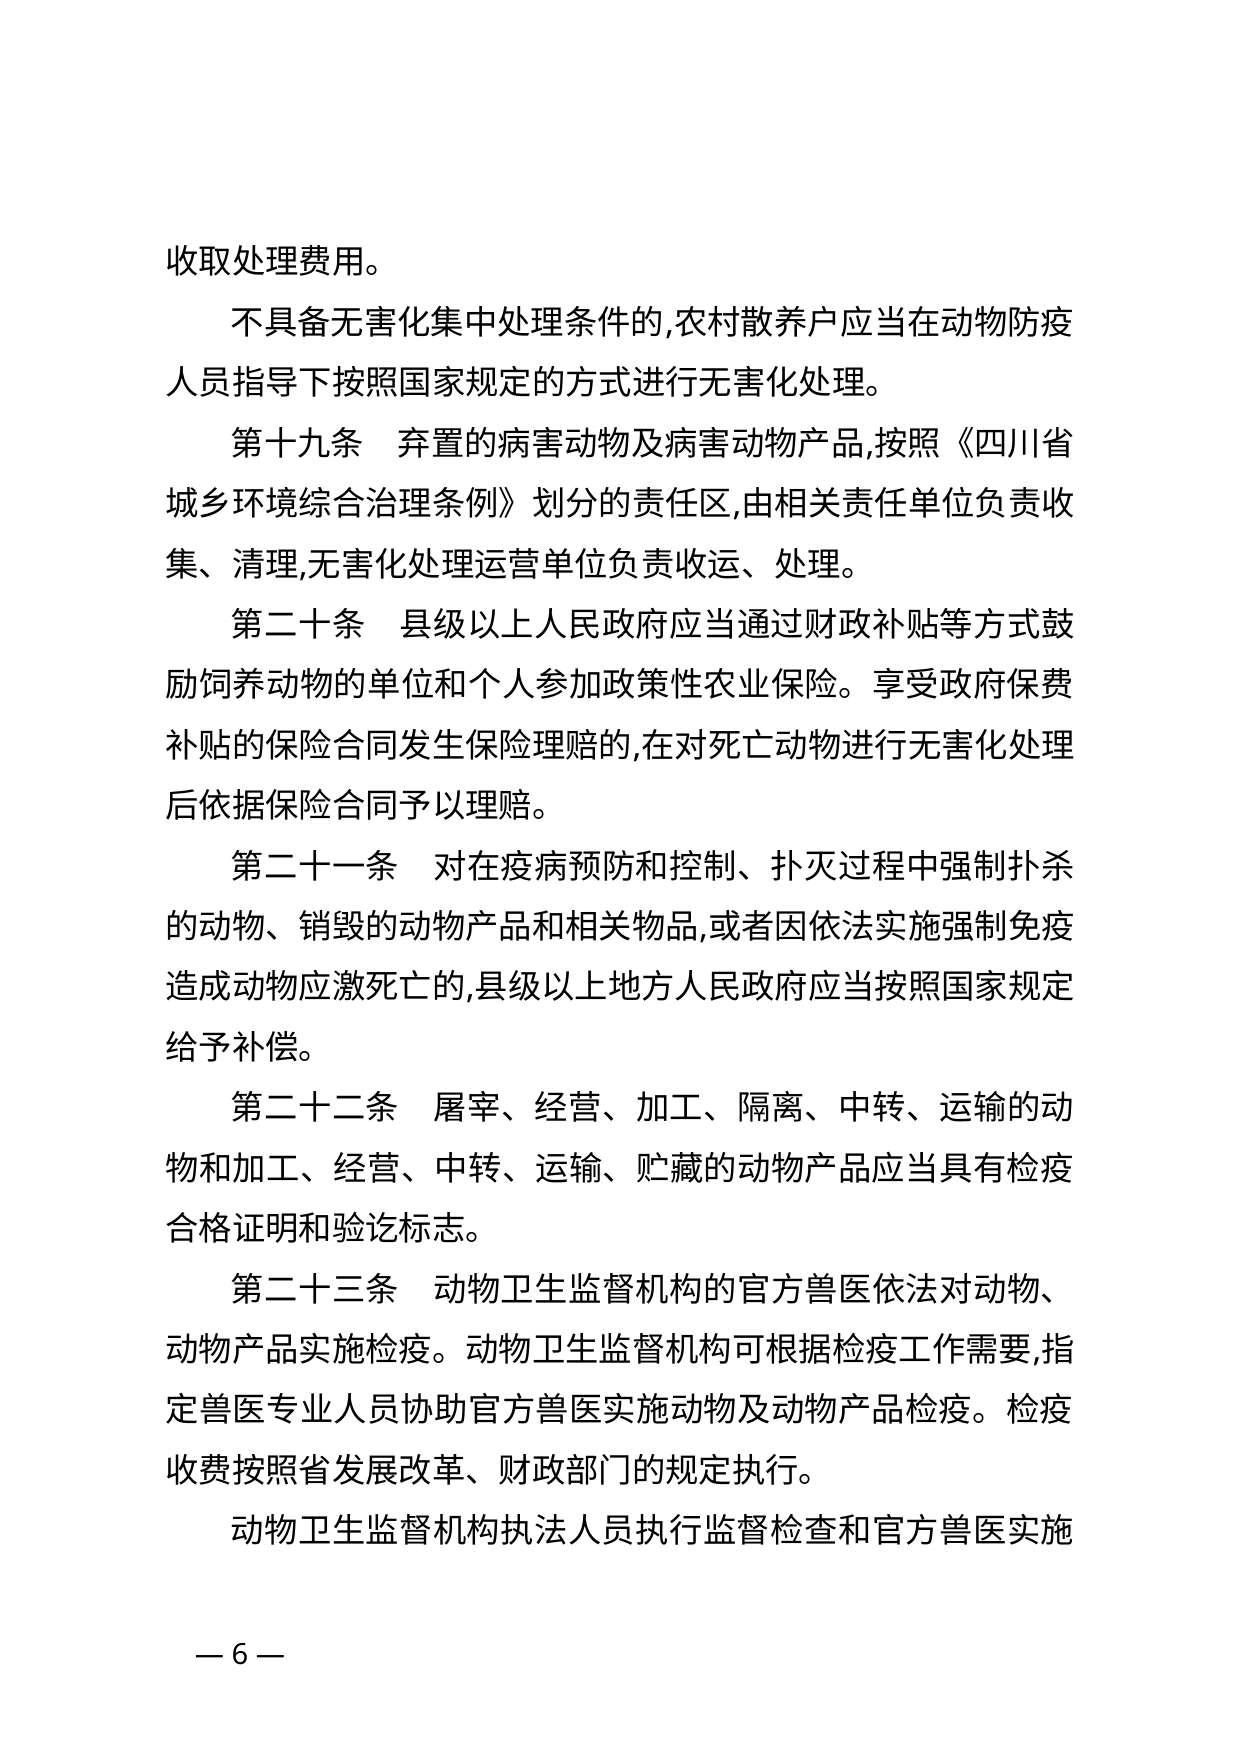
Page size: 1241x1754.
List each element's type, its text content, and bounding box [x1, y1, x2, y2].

text 第十九条 弃置的病害动物及病害动物产品,按照《四川省城乡环境综合治理条例》划分的责任区,由相关责任单位负责收集、清理,无害化处理运营单位负责收运、处理。 [165, 407, 1075, 588]
text 不具备无害化集中处理条件的,农村散养户应当在动物防疫人员指导下按照国家规定的方式进行无害化处理。 [165, 286, 1075, 407]
text 第二十三条 动物卫生监督机构的官方兽医依法对动物、动物产品实施检疫。动物卫生监督机构可根据检疫工作需要,指定兽医专业人员协助官方兽医实施动物及动物产品检疫。检疫收费按照省发展改革、财政部门的规定执行。 [165, 1253, 1075, 1494]
text 第二十条 县级以上人民政府应当通过财政补贴等方式鼓励饲养动物的单位和个人参加政策性农业保险。享受政府保费补贴的保险合同发生保险理赔的,在对死亡动物进行无害化处理后依据保险合同予以理赔。 [165, 588, 1075, 830]
text 第二十二条 屠宰、经营、加工、隔离、中转、运输的动物和加工、经营、中转、运输、贮藏的动物产品应当具有检疫合格证明和验讫标志。 [165, 1071, 1075, 1253]
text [165, 1494, 1075, 1555]
text 第二十一条 对在疫病预防和控制、扑灭过程中强制扑杀的动物、销毁的动物产品和相关物品,或者因依法实施强制免疫造成动物应激死亡的,县级以上地方人民政府应当按照国家规定给予补偿。 [165, 830, 1075, 1071]
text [165, 226, 1075, 286]
